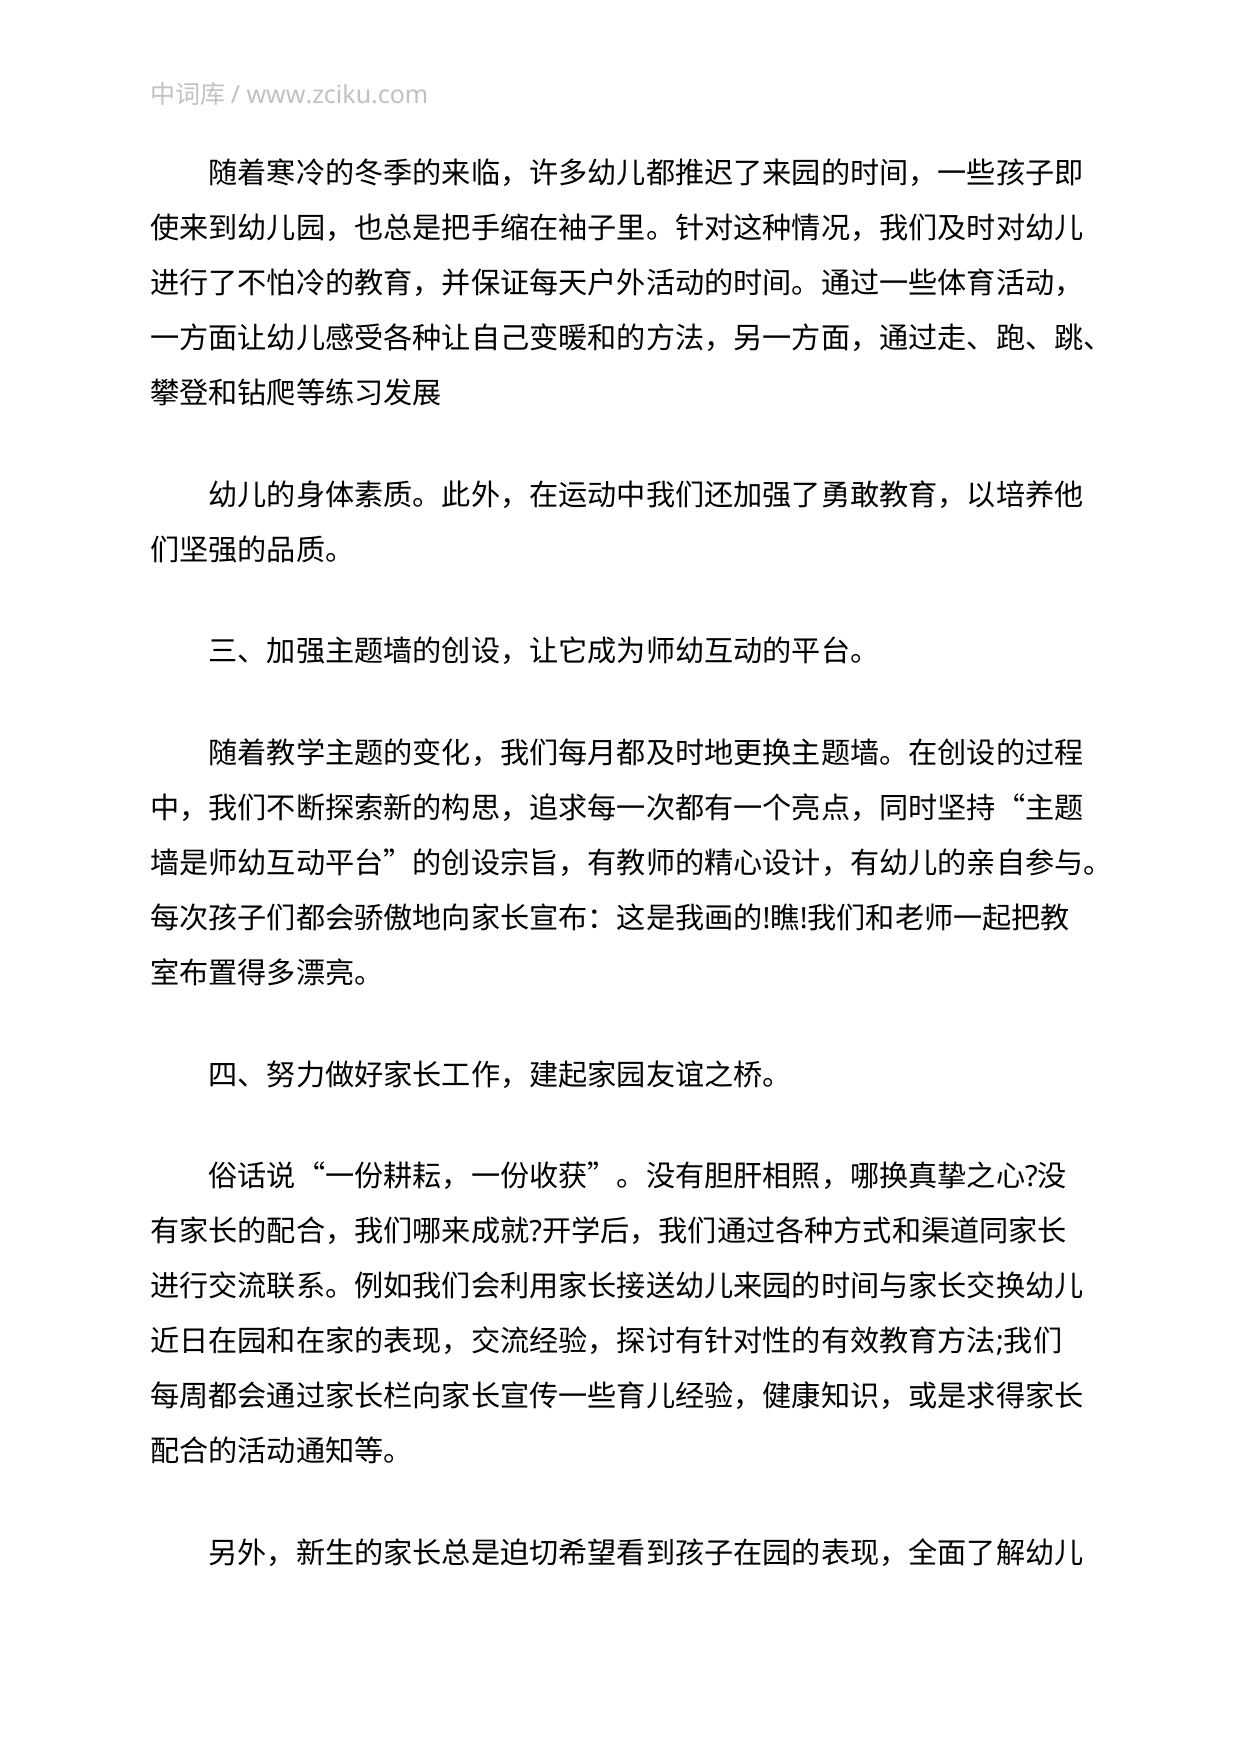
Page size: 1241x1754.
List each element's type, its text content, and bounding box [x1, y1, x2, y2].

text 随着寒冷的冬季的来临，许多幼儿都推迟了来园的时间，一些孩子即使来到幼儿园，也总是把手缩在袖子里。针对这种情况，我们及时对幼儿进行了不怕冷的教育，并保证每天户外活动的时间。通过一些体育活动，一方面让幼儿感受各种让自己变暖和的方法，另一方面，通过走、跑、跳、攀登和钻爬等练习发展 [150, 150, 1090, 412]
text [150, 1529, 1090, 1572]
text 三、加强主题墙的创设，让它成为师幼互动的平台。 [150, 628, 1090, 670]
text 幼儿的身体素质。此外，在运动中我们还加强了勇敢教育，以培养他们坚强的品质。 [150, 471, 1090, 568]
text 随着教学主题的变化，我们每月都及时地更换主题墙。在创设的过程中，我们不断探索新的构思，追求每一次都有一个亮点，同时坚持“主题墙是师幼互动平台”的创设宗旨，有教师的精心设计，有幼儿的亲自参与。每次孩子们都会骄傲地向家长宣布：这是我画的!瞧!我们和老师一起把教室布置得多漂亮。 [150, 730, 1090, 992]
text 四、努力做好家长工作，建起家园友谊之桥。 [150, 1051, 1090, 1093]
text 俗话说“一份耕耘，一份收获”。没有胆肝相照，哪换真挚之心?没有家长的配合，我们哪来成就?开学后，我们通过各种方式和渠道同家长进行交流联系。例如我们会利用家长接送幼儿来园的时间与家长交换幼儿近日在园和在家的表现，交流经验，探讨有针对性的有效教育方法;我们每周都会通过家长栏向家长宣传一些育儿经验，健康知识，或是求得家长配合的活动通知等。 [150, 1153, 1090, 1470]
